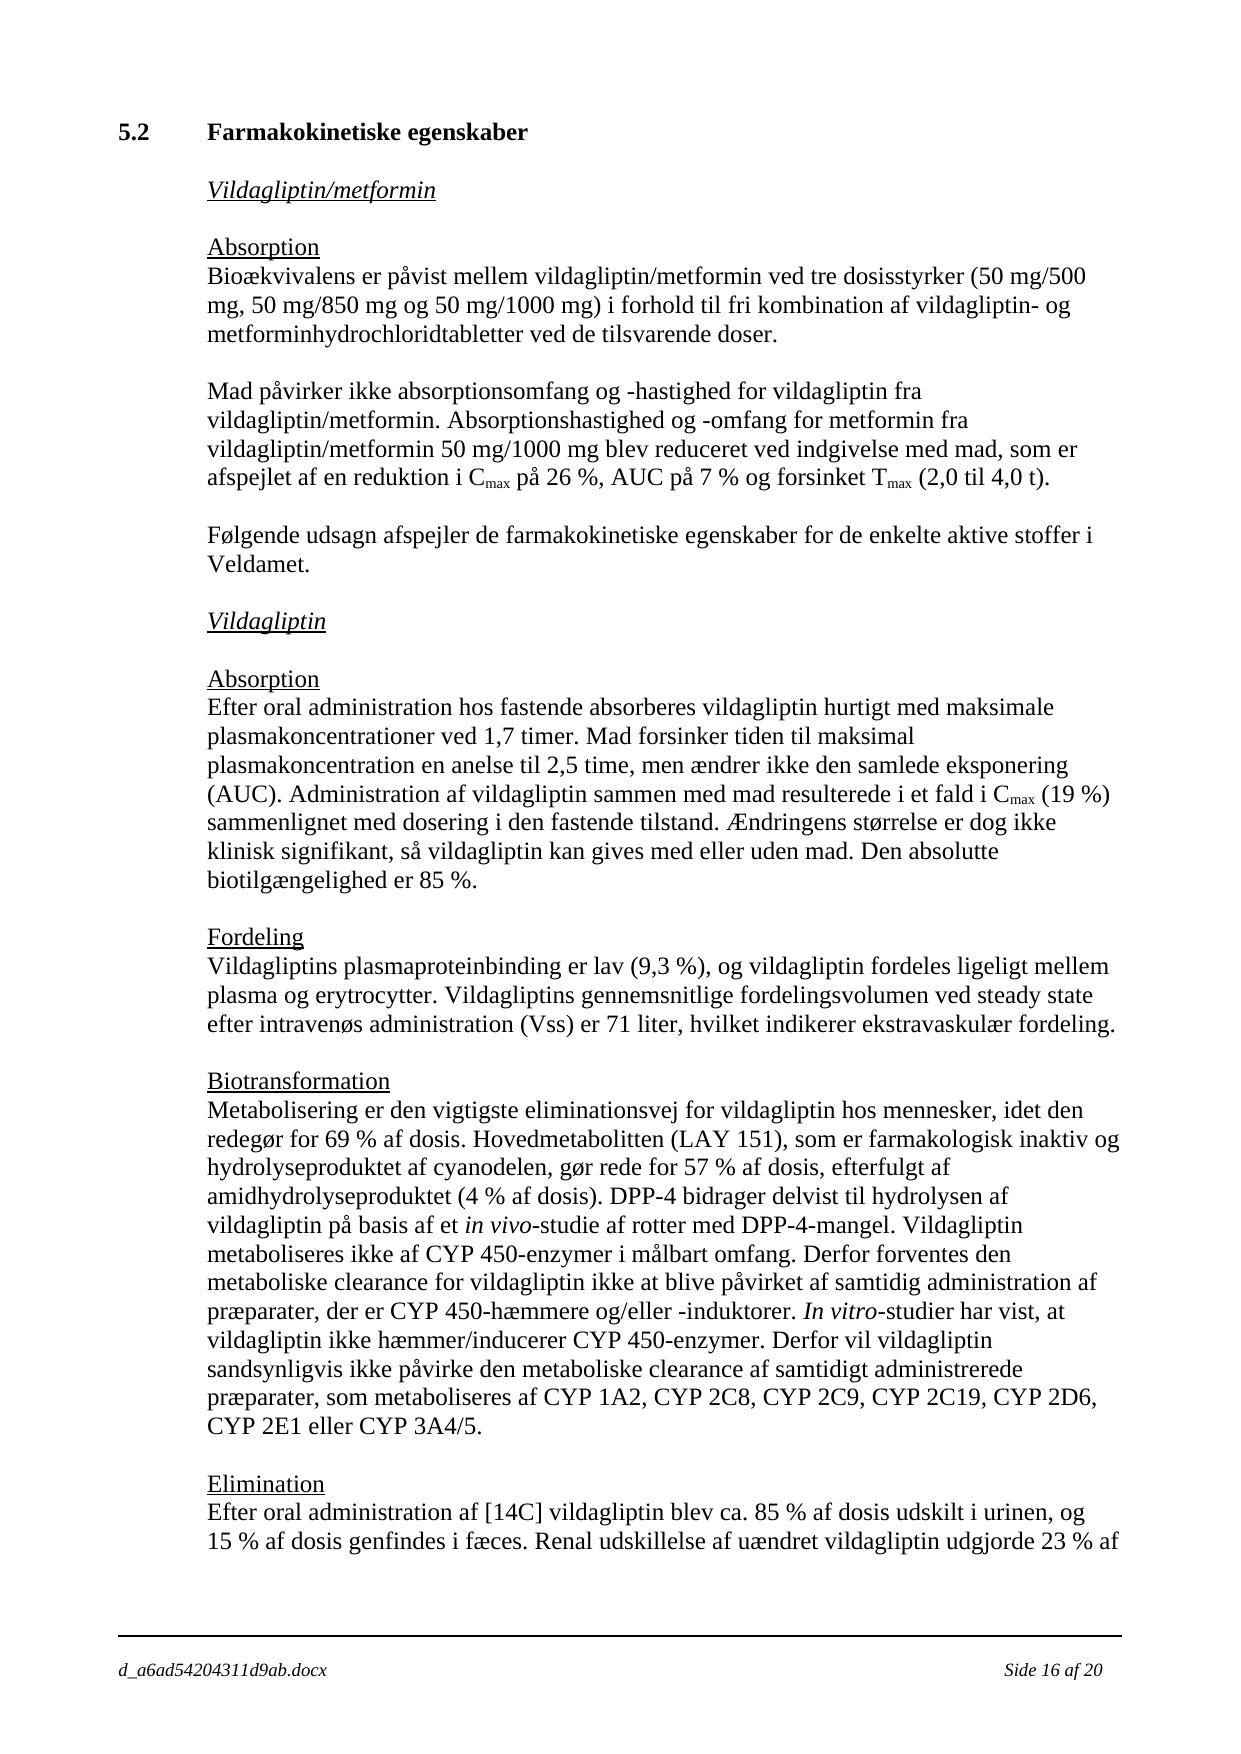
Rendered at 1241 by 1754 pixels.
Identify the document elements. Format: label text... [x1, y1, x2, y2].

text Metabolisering er den vigtigste eliminationsvej for vildagliptin hos mennesker, idet den redegør for 69 % af dosis. Hovedmetabolitten (LAY 151), som er farmakologisk inaktiv og hydrolyseproduktet af cyanodelen, gør rede for 57 % af dosis, efterfulgt af amidhydrolyseproduktet (4 % af dosis). DPP-4 bidrager delvist til hydrolysen af vildagliptin på basis af et in vivo-studie af rotter med DPP-4-mangel. Vildagliptin metaboliseres ikke af CYP 450-enzymer i målbart omfang. Derfor forventes den metaboliske clearance for vildagliptin ikke at blive påvirket af samtidig administration af præparater, der er CYP 450-hæmmere og/eller -induktorer. In vitro-studier har vist, at vildagliptin ikke hæmmer/inducerer CYP 450-enzymer. Derfor vil vildagliptin sandsynligvis ikke påvirke den metaboliske clearance af samtidigt administrerede præparater, som metaboliseres af CYP 1A2, CYP 2C8, CYP 2C9, CYP 2C19, CYP 2D6, CYP 2E1 eller CYP 3A4/5. [207, 1095, 1122, 1440]
text Vildagliptin/metformin [207, 175, 1122, 204]
text Elimination [207, 1469, 1122, 1497]
text Følgende udsagn afspejler de farmakokinetiske egenskaber for de enkelte aktive stoffer i Veldamet. [207, 520, 1122, 577]
text Fordeling [207, 922, 1122, 951]
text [207, 1497, 1122, 1555]
text Biotransformation [207, 1066, 1122, 1095]
text 5.2 Farmakokinetiske egenskaber [118, 117, 1122, 146]
text Vildagliptins plasmaproteinbinding er lav (9,3 %), og vildagliptin fordeles ligeligt mellem plasma og erytrocytter. Vildagliptins gennemsnitlige fordelingsvolumen ved steady state efter intravenøs administration (Vss) er 71 liter, hvilket indikerer ekstravaskulær fordeling. [207, 951, 1122, 1037]
text Bioækvivalens er påvist mellem vildagliptin/metformin ved tre dosisstyrker (50 mg/500 mg, 50 mg/850 mg og 50 mg/1000 mg) i forhold til fri kombination af vildagliptin- og metforminhydrochloridtabletter ved de tilsvarende doser. [207, 261, 1122, 347]
text Absorption [207, 232, 1122, 261]
text Vildagliptin [207, 606, 1122, 635]
text Mad påvirker ikke absorptionsomfang og -hastighed for vildagliptin fra vildagliptin/metformin. Absorptionshastighed og -omfang for metformin fra vildagliptin/metformin 50 mg/1000 mg blev reduceret ved indgivelse med mad, som er afspejlet af en reduktion i Cmax på 26 %, AUC på 7 % og forsinket Tmax (2,0 til 4,0 t). [207, 376, 1122, 491]
text Absorption [207, 664, 1122, 692]
text Efter oral administration hos fastende absorberes vildagliptin hurtigt med maksimale plasmakoncentrationer ved 1,7 timer. Mad forsinker tiden til maksimal plasmakoncentration en anelse til 2,5 time, men ændrer ikke den samlede eksponering (AUC). Administration af vildagliptin sammen med mad resulterede i et fald i Cmax (19 %) sammenlignet med dosering i den fastende tilstand. Ændringens størrelse er dog ikke klinisk signifikant, så vildagliptin kan gives med eller uden mad. Den absolutte biotilgængelighed er 85 %. [207, 692, 1122, 894]
